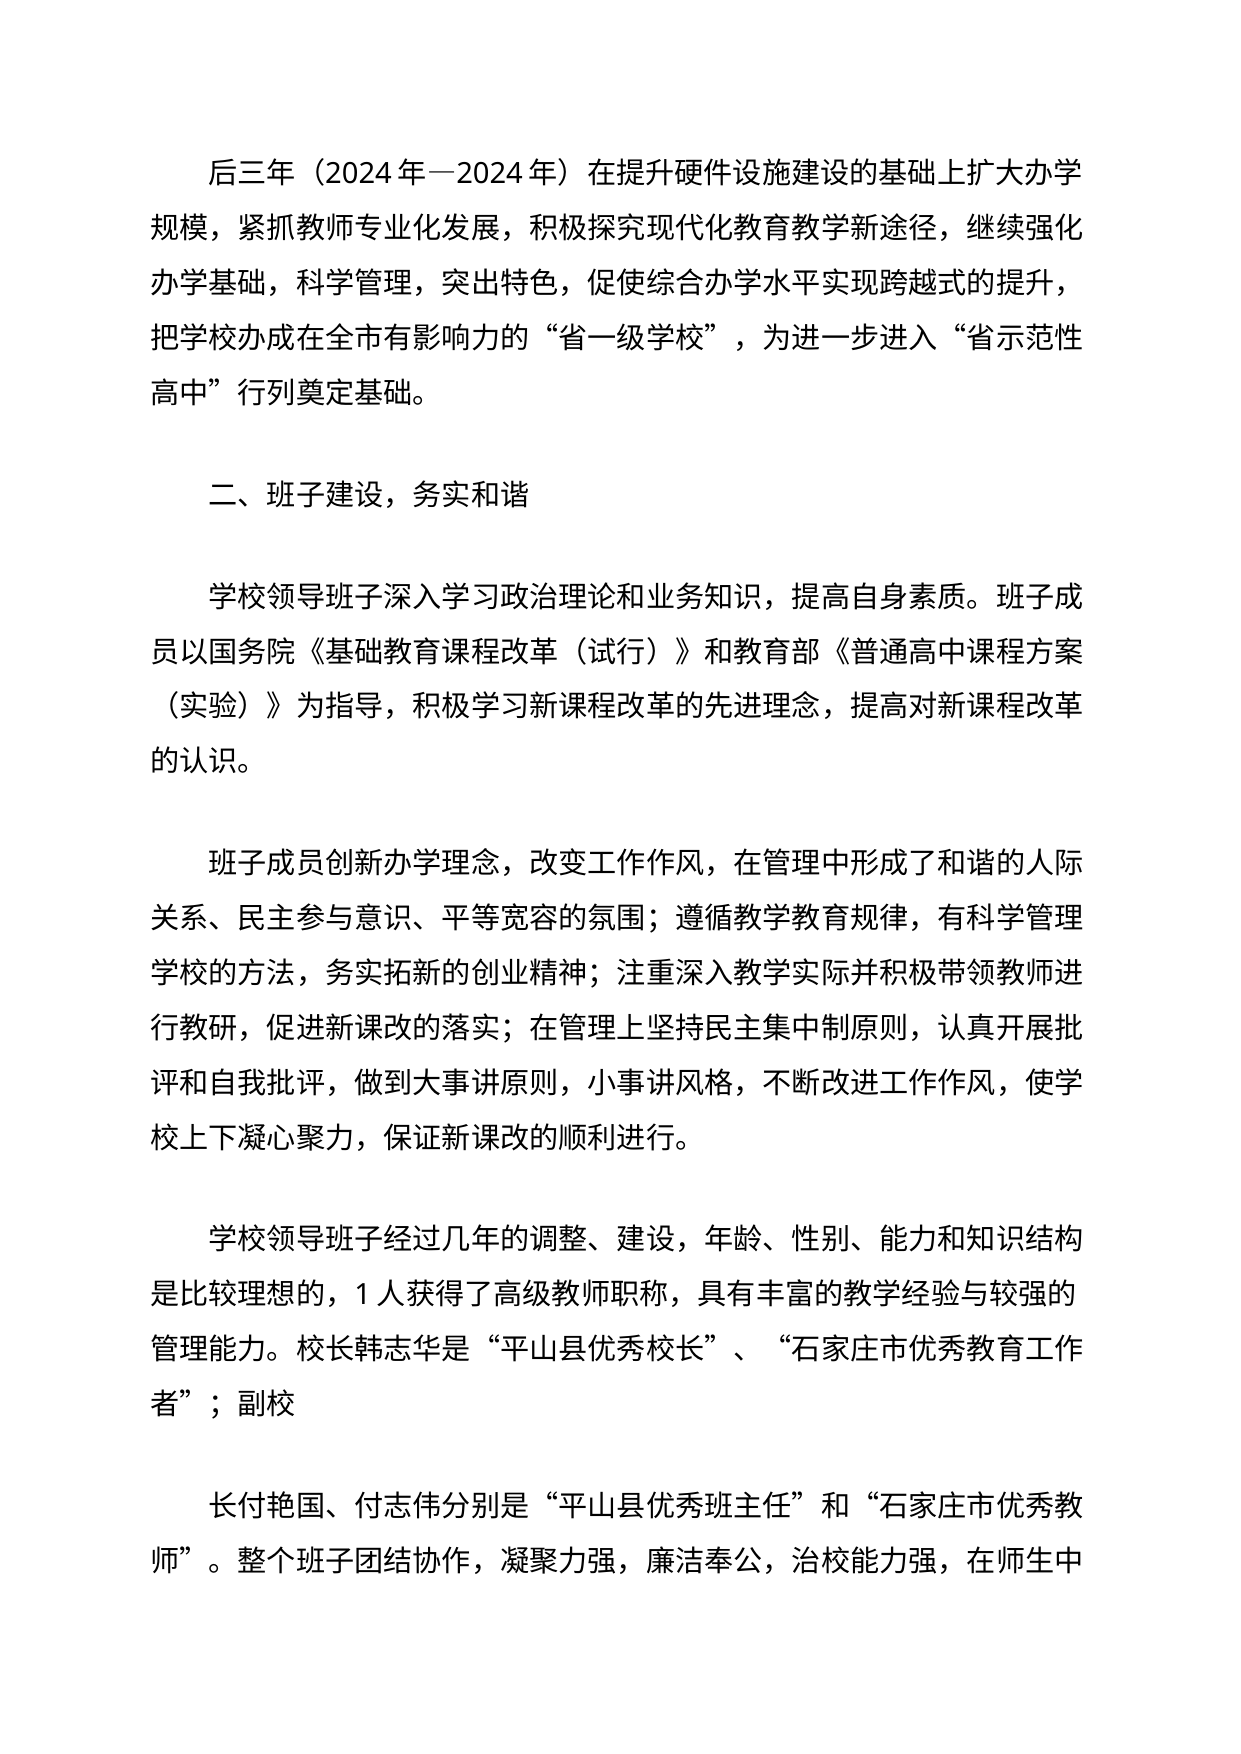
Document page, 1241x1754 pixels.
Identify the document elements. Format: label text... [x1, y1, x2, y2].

text 班子成员创新办学理念，改变工作作风，在管理中形成了和谐的人际关系、民主参与意识、平等宽容的氛围；遵循教学教育规律，有科学管理学校的方法，务实拓新的创业精神；注重深入教学实际并积极带领教师进行教研，促进新课改的落实；在管理上坚持民主集中制原则，认真开展批评和自我批评，做到大事讲原则，小事讲风格，不断改进工作作风，使学校上下凝心聚力，保证新课改的顺利进行。 [150, 840, 1090, 1156]
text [150, 1482, 1090, 1580]
text 学校领导班子深入学习政治理论和业务知识，提高自身素质。班子成员以国务院《基础教育课程改革（试行）》和教育部《普通高中课程方案（实验）》为指导，积极学习新课程改革的先进理念，提高对新课程改革的认识。 [150, 573, 1090, 780]
text 二、班子建设，务实和谐 [150, 471, 1090, 514]
text 学校领导班子经过几年的调整、建设，年龄、性别、能力和知识结构是比较理想的，1人获得了高级教师职称，具有丰富的教学经验与较强的管理能力。校长韩志华是“平山县优秀校长”、“石家庄市优秀教育工作者”；副校 [150, 1216, 1090, 1423]
text 后三年（2024年—2024年）在提升硬件设施建设的基础上扩大办学规模，紧抓教师专业化发展，积极探究现代化教育教学新途径，继续强化办学基础，科学管理，突出特色，促使综合办学水平实现跨越式的提升，把学校办成在全市有影响力的“省一级学校”，为进一步进入“省示范性高中”行列奠定基础。 [150, 150, 1090, 412]
